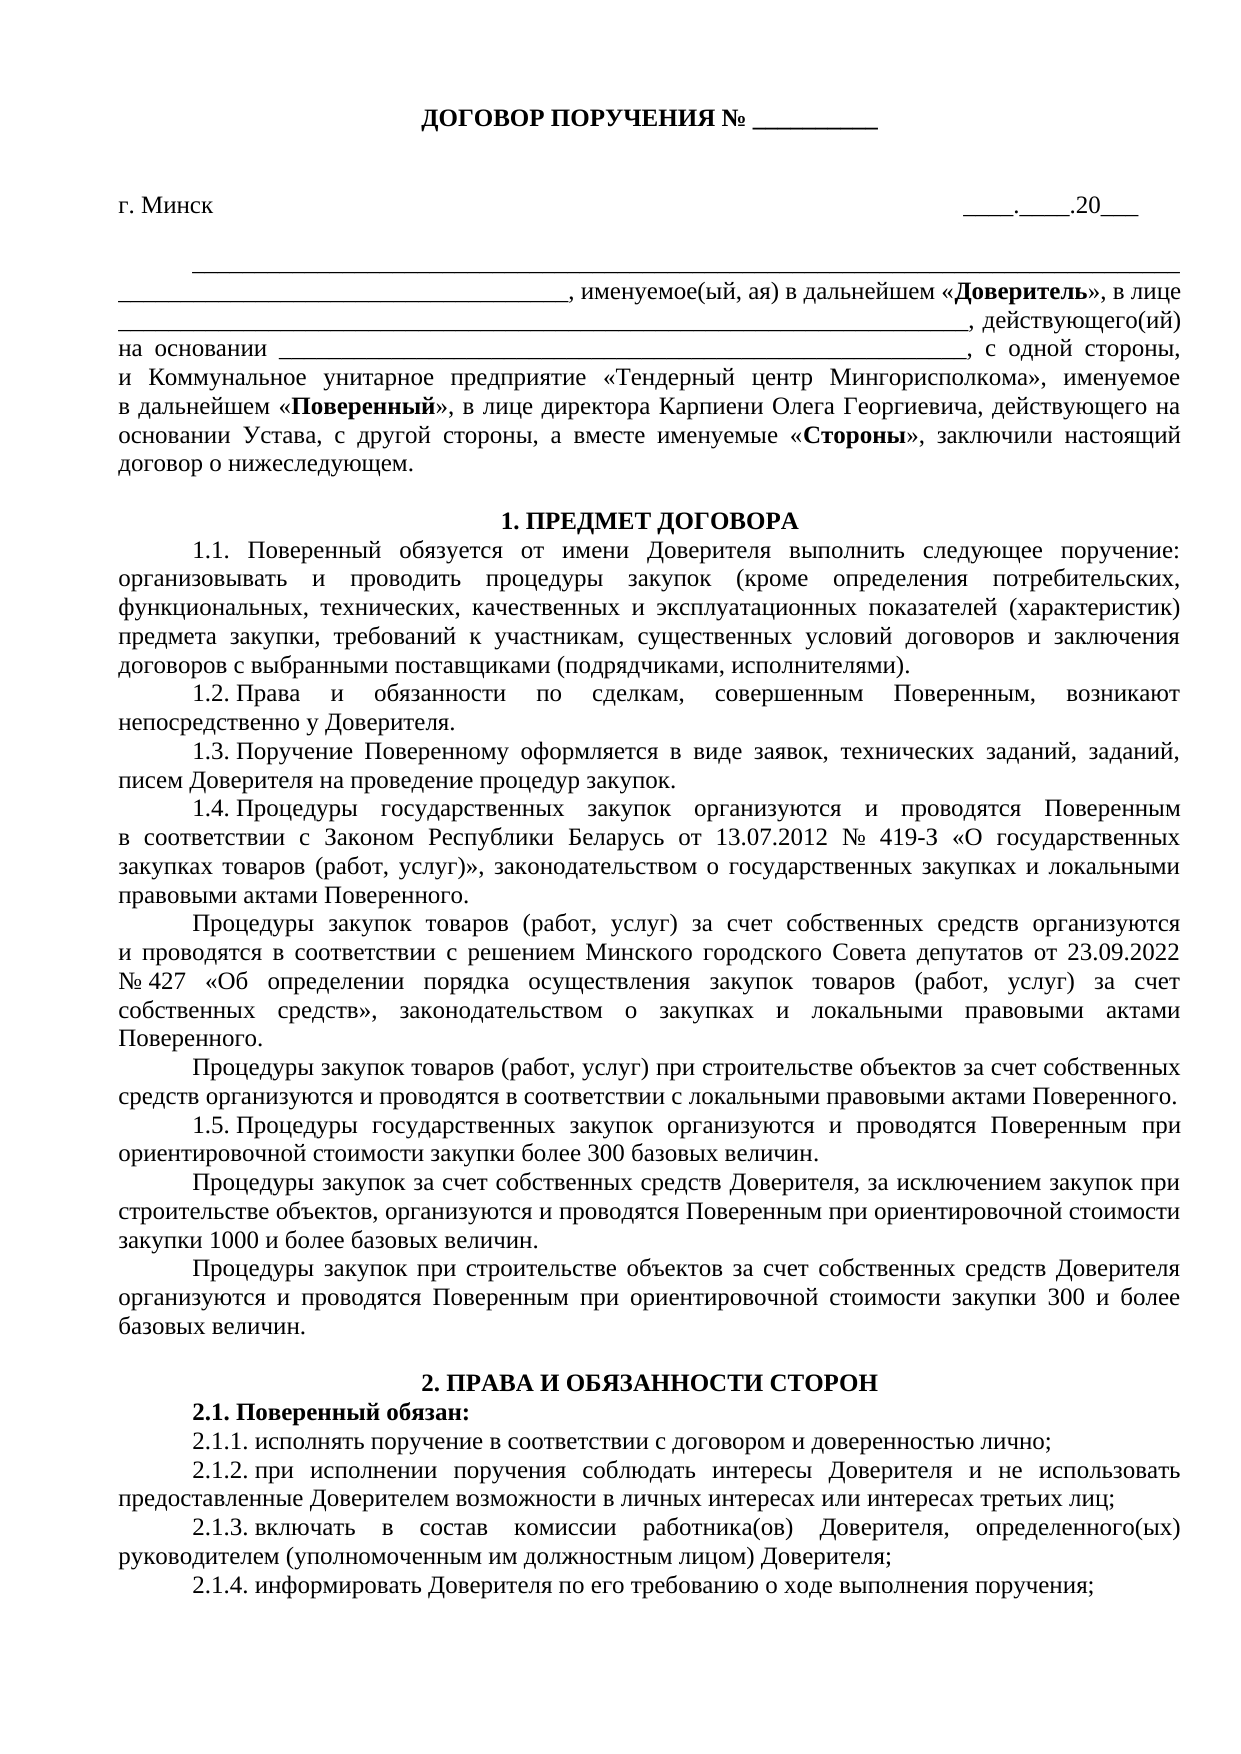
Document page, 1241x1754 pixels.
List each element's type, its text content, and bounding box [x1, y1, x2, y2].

text Процедуры закупок товаров (работ, услуг) при строительстве объектов за счет собственных средств организуются и проводятся в соответствии с локальными правовыми актами Поверенного. [118, 1052, 1181, 1110]
text 1.3. Поручение Поверенному оформляется в виде заявок, технических заданий, заданий, писем Доверителя на проведение процедур закупок. [118, 736, 1181, 793]
text 1.4. Процедуры государственных закупок организуются и проводятся Поверенным в соответствии с Законом Республики Беларусь от 13.07.2012 № 419-З «О государственных закупках товаров (работ, услуг)», законодательством о государственных закупках и локальными правовыми актами Поверенного. [118, 793, 1181, 908]
text 2.1.1. исполнять поручение в соответствии с договором и доверенностью лично; [118, 1426, 1181, 1455]
text ___________________________________________________________________________________________________________________, именуемое(ый, ая) в дальнейшем «Доверитель», в лице ____________________________________________________________________, действующего(ий) на основании _______________________________________________________, с одной стороны, и Коммунальное унитарное предприятие «Тендерный центр Мингорисполкома», именуемое в дальнейшем «Поверенный», в лице директора Карпиени Олега Георгиевича, действующего на основании Устава, с другой стороны, а вместе именуемые «Стороны», заключили настоящий договор о нижеследующем. [118, 247, 1181, 477]
text 1.5. Процедуры государственных закупок организуются и проводятся Поверенным при ориентировочной стоимости закупки более 300 базовых величин. [118, 1110, 1181, 1167]
list 2. ПРАВА И ОБЯЗАННОСТИ СТОРОН [118, 1368, 1181, 1397]
text 2.1. Поверенный обязан: [118, 1397, 1181, 1426]
text Процедуры закупок товаров (работ, услуг) за счет собственных средств организуются и проводятся в соответствии с решением Минского городского Совета депутатов от 23.09.2022 № 427 «Об определении порядка осуществления закупок товаров (работ, услуг) за счет собственных средств», законодательством о закупках и локальными правовыми актами Поверенного. [118, 908, 1181, 1052]
text ДОГОВОР ПОРУЧЕНИЯ № __________ [118, 103, 1181, 132]
text 1.2. Права и обязанности по сделкам, совершенным Поверенным, возникают непосредственно у Доверителя. [118, 678, 1181, 736]
text 2.1.3. включать в состав комиссии работника(ов) Доверителя, определенного(ых) руководителем (уполномоченным им должностным лицом) Доверителя; [118, 1512, 1181, 1570]
text Процедуры закупок при строительстве объектов за счет собственных средств Доверителя организуются и проводятся Поверенным при ориентировочной стоимости закупки 300 и более базовых величин. [118, 1253, 1181, 1340]
text 2.1.4. информировать Доверителя по его требованию о ходе выполнения поручения; [118, 1570, 1181, 1598]
text Процедуры закупок за счет собственных средств Доверителя, за исключением закупок при строительстве объектов, организуются и проводятся Поверенным при ориентировочной стоимости закупки 1000 и более базовых величин. [118, 1167, 1181, 1253]
text 2.1.2. при исполнении поручения соблюдать интересы Доверителя и не использовать предоставленные Доверителем возможности в личных интересах или интересах третьих лиц; [118, 1455, 1181, 1512]
text 1.1. Поверенный обязуется от имени Доверителя выполнить следующее поручение: организовывать и проводить процедуры закупок (кроме определения потребительских, функциональных, технических, качественных и эксплуатационных показателей (характеристик) предмета закупки, требований к участникам, существенных условий договоров и заключения договоров с выбранными поставщиками (подрядчиками, исполнителями). [118, 535, 1181, 678]
list 1. ПРЕДМЕТ ДОГОВОРА [118, 506, 1181, 535]
text г. Минск ____.____.20___ [118, 190, 1181, 218]
